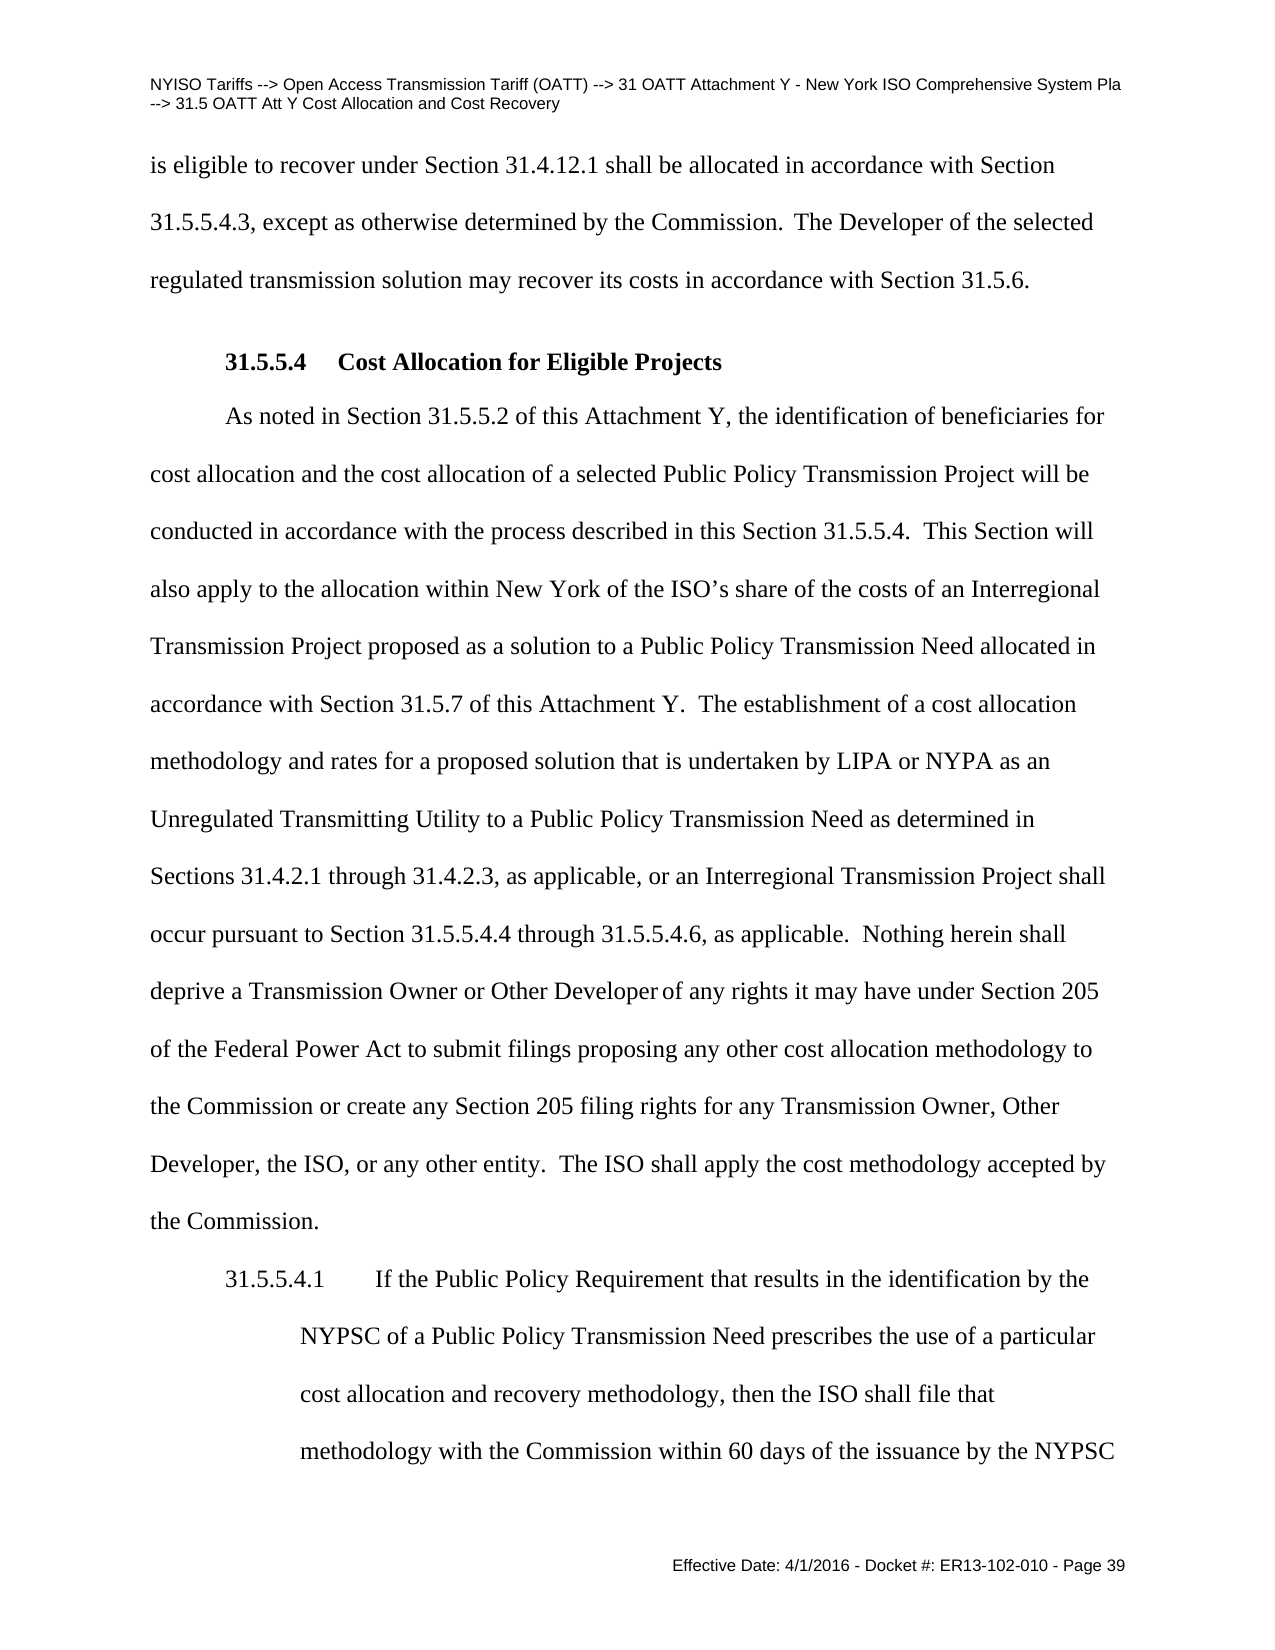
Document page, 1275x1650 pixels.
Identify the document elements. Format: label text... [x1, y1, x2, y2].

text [150, 150, 1125, 294]
subtitle 31.5.5.4 Cost Allocation for Eligible Projects [225, 347, 1125, 376]
text As noted in Section 31.5.5.2 of this Attachment Y, the identification of beneficiaries for cost allocation and the cost allocation of a selected Public Policy Transmission Project will be conducted in accordance with the process described in this Section 31.5.5.4. This Section will also apply to the allocation within New York of the ISO’s share of the costs of an Interregional Transmission Project proposed as a solution to a Public Policy Transmission Need allocated in accordance with Section 31.5.7 of this Attachment Y. The establishment of a cost allocation methodology and rates for a proposed solution that is undertaken by LIPA or NYPA as an Unregulated Transmitting Utility to a Public Policy Transmission Need as determined in Sections 31.4.2.1 through 31.4.2.3, as applicable, or an Interregional Transmission Project shall occur pursuant to Section 31.5.5.4.4 through 31.5.5.4.6, as applicable. Nothing herein shall deprive a Transmission Owner or Other Developer of any rights it may have under Section 205 of the Federal Power Act to submit filings proposing any other cost allocation methodology to the Commission or create any Section 205 filing rights for any Transmission Owner, Other Developer, the ISO, or any other entity. The ISO shall apply the cost methodology accepted by the Commission. [150, 401, 1125, 1235]
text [225, 1264, 1125, 1465]
